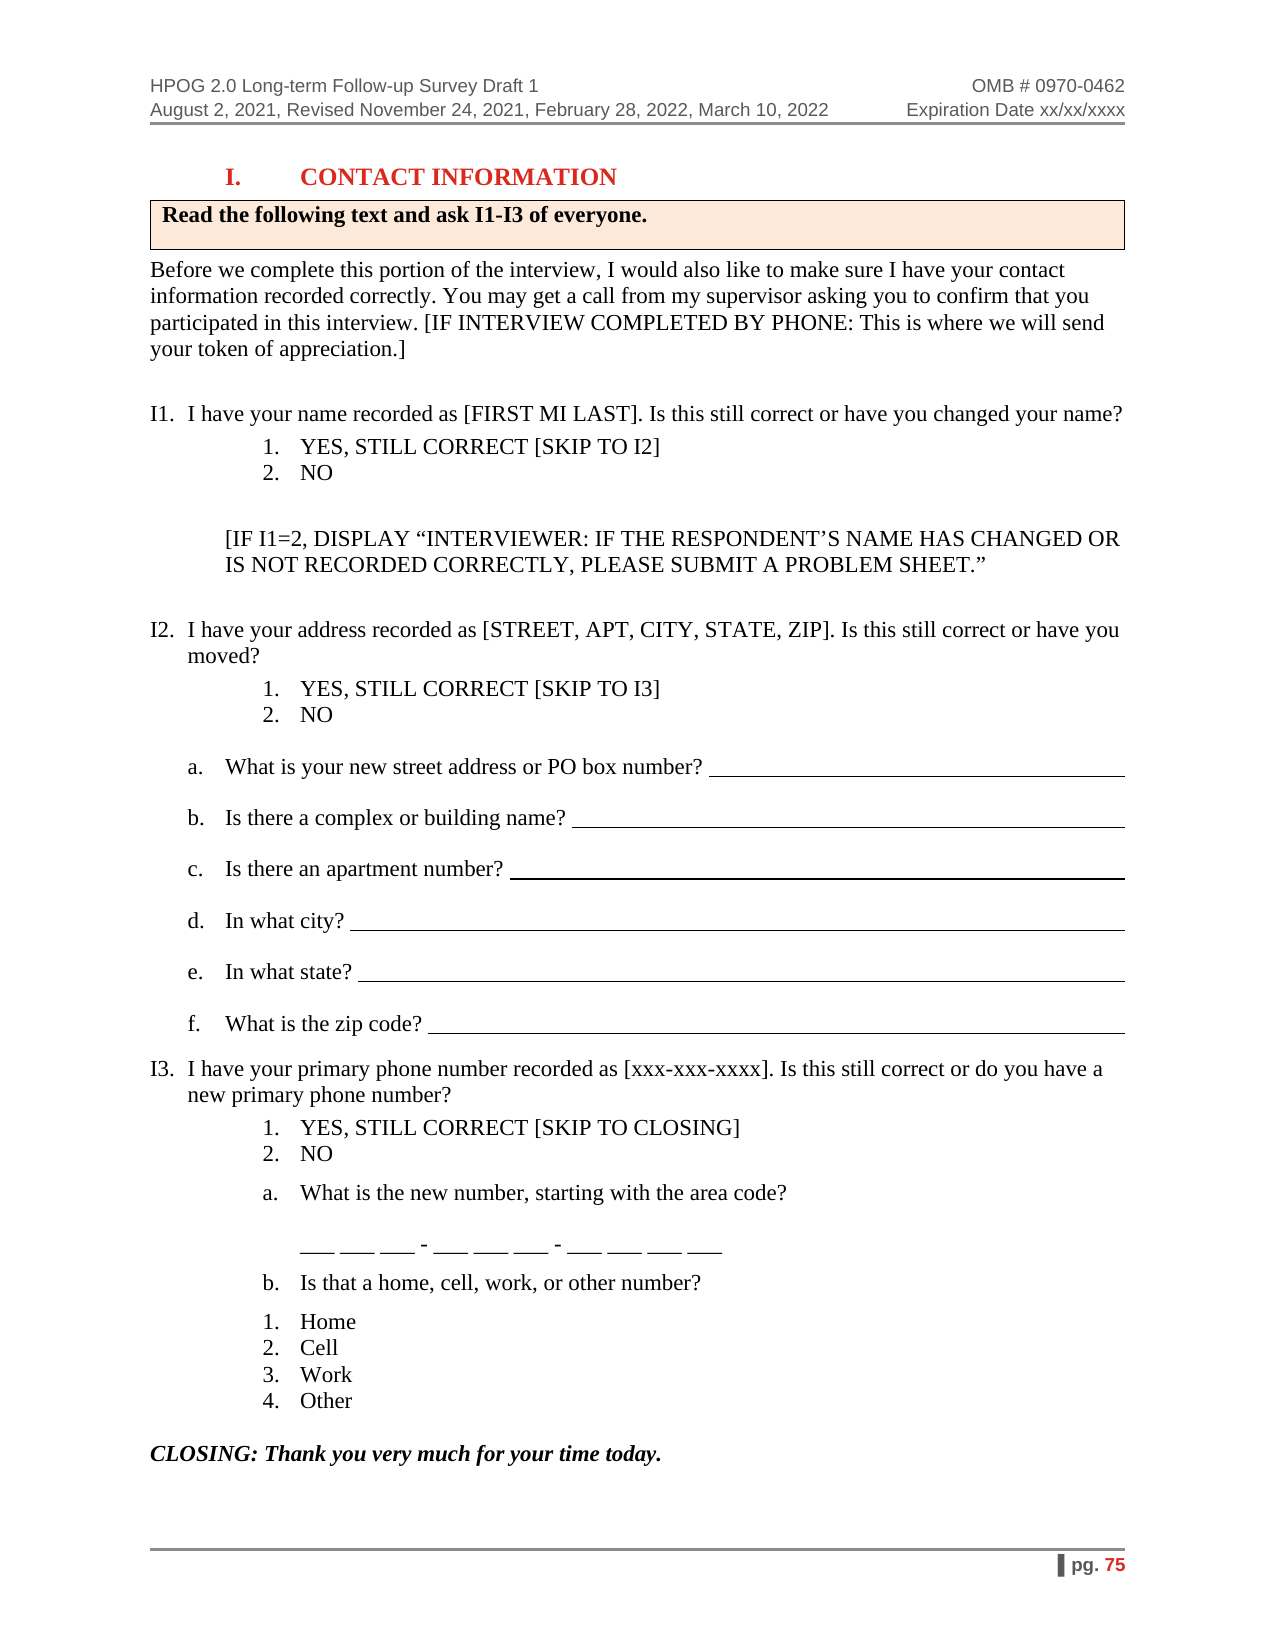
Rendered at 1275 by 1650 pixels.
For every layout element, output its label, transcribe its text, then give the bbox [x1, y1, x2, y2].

list I have your address recorded as [STREET, APT, CITY, STATE, ZIP]. Is this still correct or have you moved? [150, 616, 1125, 669]
list In what state? [187, 958, 1125, 984]
text Before we complete this portion of the interview, I would also like to make sure I have your contact information recorded correctly. You may get a call from my supervisor asking you to confirm that you participated in this interview. [IF INTERVIEW COMPLETED BY PHONE: This is where we will send your token of appreciation.] [150, 256, 1125, 362]
text [IF I1=2, DISPLAY “INTERVIEWER: IF THE RESPONDENT’S NAME HAS CHANGED OR IS NOT RECORDED CORRECTLY, PLEASE SUBMIT A PROBLEM SHEET.” [225, 524, 1125, 577]
list Cell [262, 1334, 1125, 1361]
subtitle I. CONTACT INFORMATION [150, 162, 1125, 191]
list YES, STILL CORRECT [SKIP TO I2] [262, 433, 1125, 459]
list Is there a complex or building name? [187, 804, 1125, 831]
list Is that a home, cell, work, or other number? [262, 1269, 1125, 1295]
list Other [262, 1387, 1125, 1413]
list NO [262, 701, 1125, 728]
list In what city? [187, 907, 1125, 933]
list What is the zip code? [187, 1009, 1125, 1036]
table_header Read the following text and ask I1-I3 of everyone. [151, 201, 1124, 249]
text CLOSING: Thank you very much for your time today. [150, 1440, 1125, 1466]
list Is there an apartment number? [187, 856, 1125, 882]
list NO [262, 1140, 1125, 1166]
list Home [262, 1308, 1125, 1334]
list I have your primary phone number recorded as [xxx-xxx-xxxx]. Is this still correct or do you have a new primary phone number? [150, 1055, 1125, 1107]
list I have your name recorded as [FIRST MI LAST]. Is this still correct or have you changed your name? [150, 400, 1125, 427]
list What is your new street address or PO box number? [187, 753, 1125, 779]
text ___ ___ ___ - ___ ___ ___ - ___ ___ ___ ___ [150, 1230, 1125, 1257]
list Work [262, 1361, 1125, 1387]
list YES, STILL CORRECT [SKIP TO CLOSING] [262, 1114, 1125, 1140]
list NO [262, 459, 1125, 486]
list YES, STILL CORRECT [SKIP TO I3] [262, 675, 1125, 701]
list What is the new number, starting with the area code? [262, 1179, 1125, 1205]
